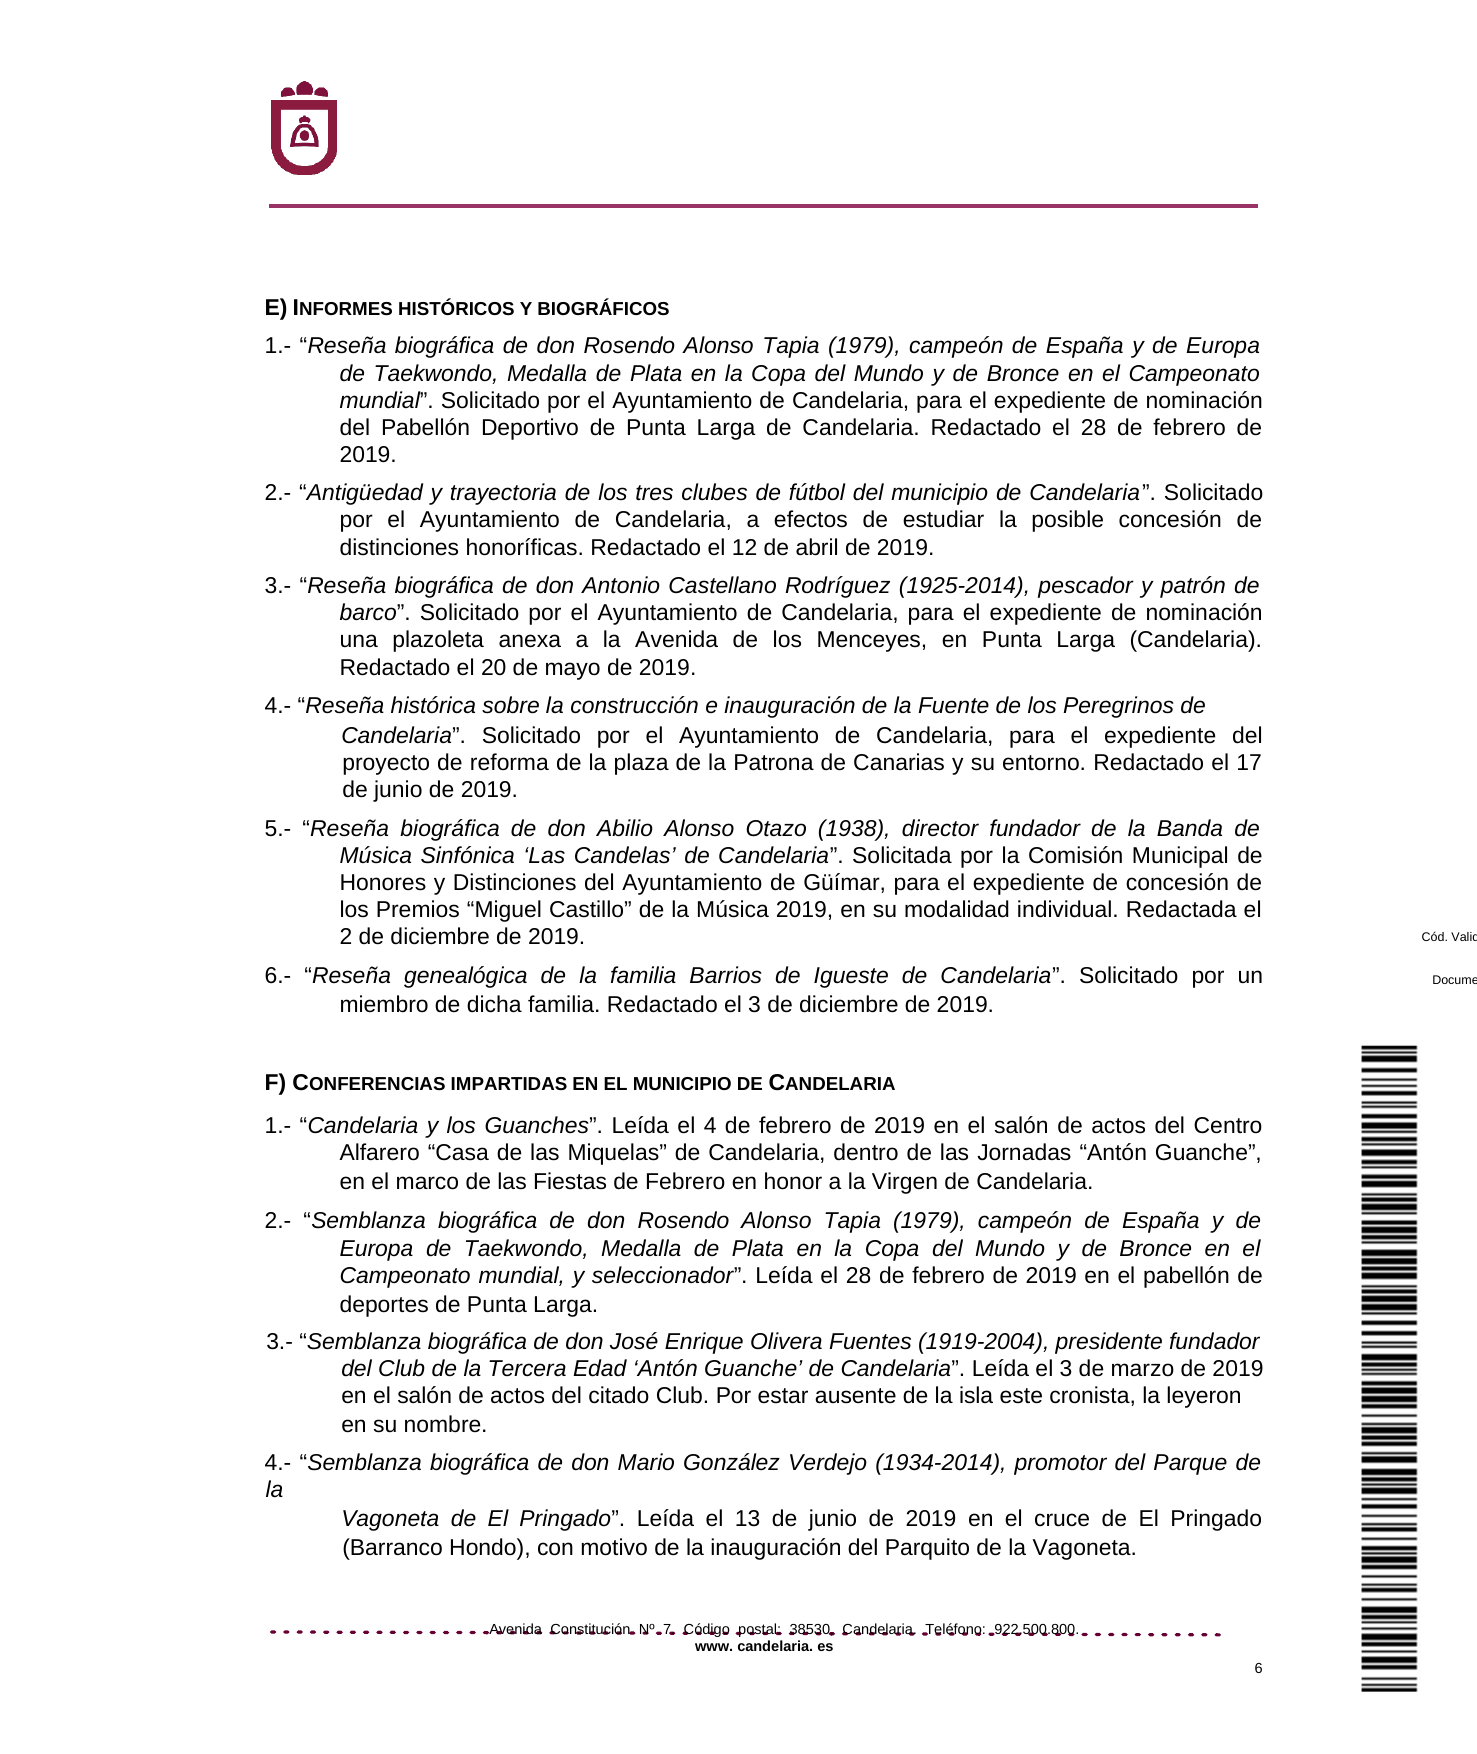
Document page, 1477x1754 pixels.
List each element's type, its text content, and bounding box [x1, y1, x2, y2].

text 2.- “Semblanza biográfica de don Rosendo Alonso Tapia (1979), campeón de España y de Europa de Taekwondo, Medalla de Plata en la Copa del Mundo y de Bronce en el Campeonato mundial, y seleccionador”. Leída el 28 de febrero de 2019 en el pabellón de deportes de Punta Larga. [264, 1207, 1264, 1317]
text 2.- “Antigüedad y trayectoria de los tres clubes de fútbol del municipio de Candelaria”. Solicitado por el Ayuntamiento de Candelaria, a efectos de estudiar la posible concesión de distinciones honoríficas. Redactado el 12 de abril de 2019. [264, 479, 1263, 560]
text 3.- “Semblanza biográfica de don José Enrique Olivera Fuentes (1919-2004), presidente fundador del Club de la Tercera Edad ‘Antón Guanche’ de Candelaria”. Leída el 3 de marzo de 2019 en el salón de actos del citado Club. Por estar ausente de la isla este cronista, la leyeron en su nombre. [266, 1328, 1269, 1438]
text Vagoneta de El Pringado”. Leída el 13 de junio de 2019 en el cruce de El Pringado (Barranco Hondo), con motivo de la inauguración del Parquito de la Vagoneta. [341, 1504, 1263, 1560]
text 3.- “Reseña biográfica de don Antonio Castellano Rodríguez (1925-2014), pescador y patrón de barco”. Solicitado por el Ayuntamiento de Candelaria, para el expediente de nominación una plazoleta anexa a la Avenida de los Menceyes, en Punta Larga (Candelaria). Redactado el 20 de mayo de 2019. [264, 572, 1263, 680]
text 1.- “Candelaria y los Guanches”. Leída el 4 de febrero de 2019 en el salón de actos del Centro Alfarero “Casa de las Miquelas” de Candelaria, dentro de las Jornadas “Antón Guanche”, en el marco de las Fiestas de Febrero en honor a la Virgen de Candelaria. [264, 1112, 1263, 1195]
picture [1362, 1046, 1420, 1691]
text 4.- “Semblanza biográfica de don Mario González Verdejo (1934-2014), promotor del Parque de la [264, 1448, 1264, 1502]
picture [271, 81, 337, 175]
text 6.- “Reseña genealógica de la familia Barrios de Igueste de Candelaria”. Solicitado por un miembro de dicha familia. Redactado el 3 de diciembre de 2019. [264, 962, 1263, 1018]
subtitle F) CONFERENCIAS IMPARTIDAS EN EL MUNICIPIO DE CANDELARIA [264, 1069, 1269, 1096]
text 5.- “Reseña biográfica de don Abilio Alonso Otazo (1938), director fundador de la Banda de Música Sinfónica ‘Las Candelas’ de Candelaria”. Solicitada por la Comisión Municipal de Honores y Distinciones del Ayuntamiento de Güímar, para el expediente de concesión de los Premios “Miguel Castillo” de la Música 2019, en su modalidad individual. Redactada el 2 de diciembre de 2019. [264, 815, 1263, 949]
text 4.- “Reseña histórica sobre la construcción e inauguración de la Fuente de los Peregrinos de [264, 692, 1264, 718]
subtitle E) INFORMES HISTÓRICOS Y BIOGRÁFICOS [264, 294, 1269, 321]
text 1.- “Reseña biográfica de don Rosendo Alonso Tapia (1979), campeón de España y de Europa de Taekwondo, Medalla de Plata en la Copa del Mundo y de Bronce en el Campeonato mundial”. Solicitado por el Ayuntamiento de Candelaria, para el expediente de nominación del Pabellón Deportivo de Punta Larga de Candelaria. Redactado el 28 de febrero de 2019. [264, 332, 1263, 467]
text Candelaria”. Solicitado por el Ayuntamiento de Candelaria, para el expediente del proyecto de reforma de la plaza de la Patrona de Canarias y su entorno. Redactado el 17 de junio de 2019. [341, 722, 1263, 802]
